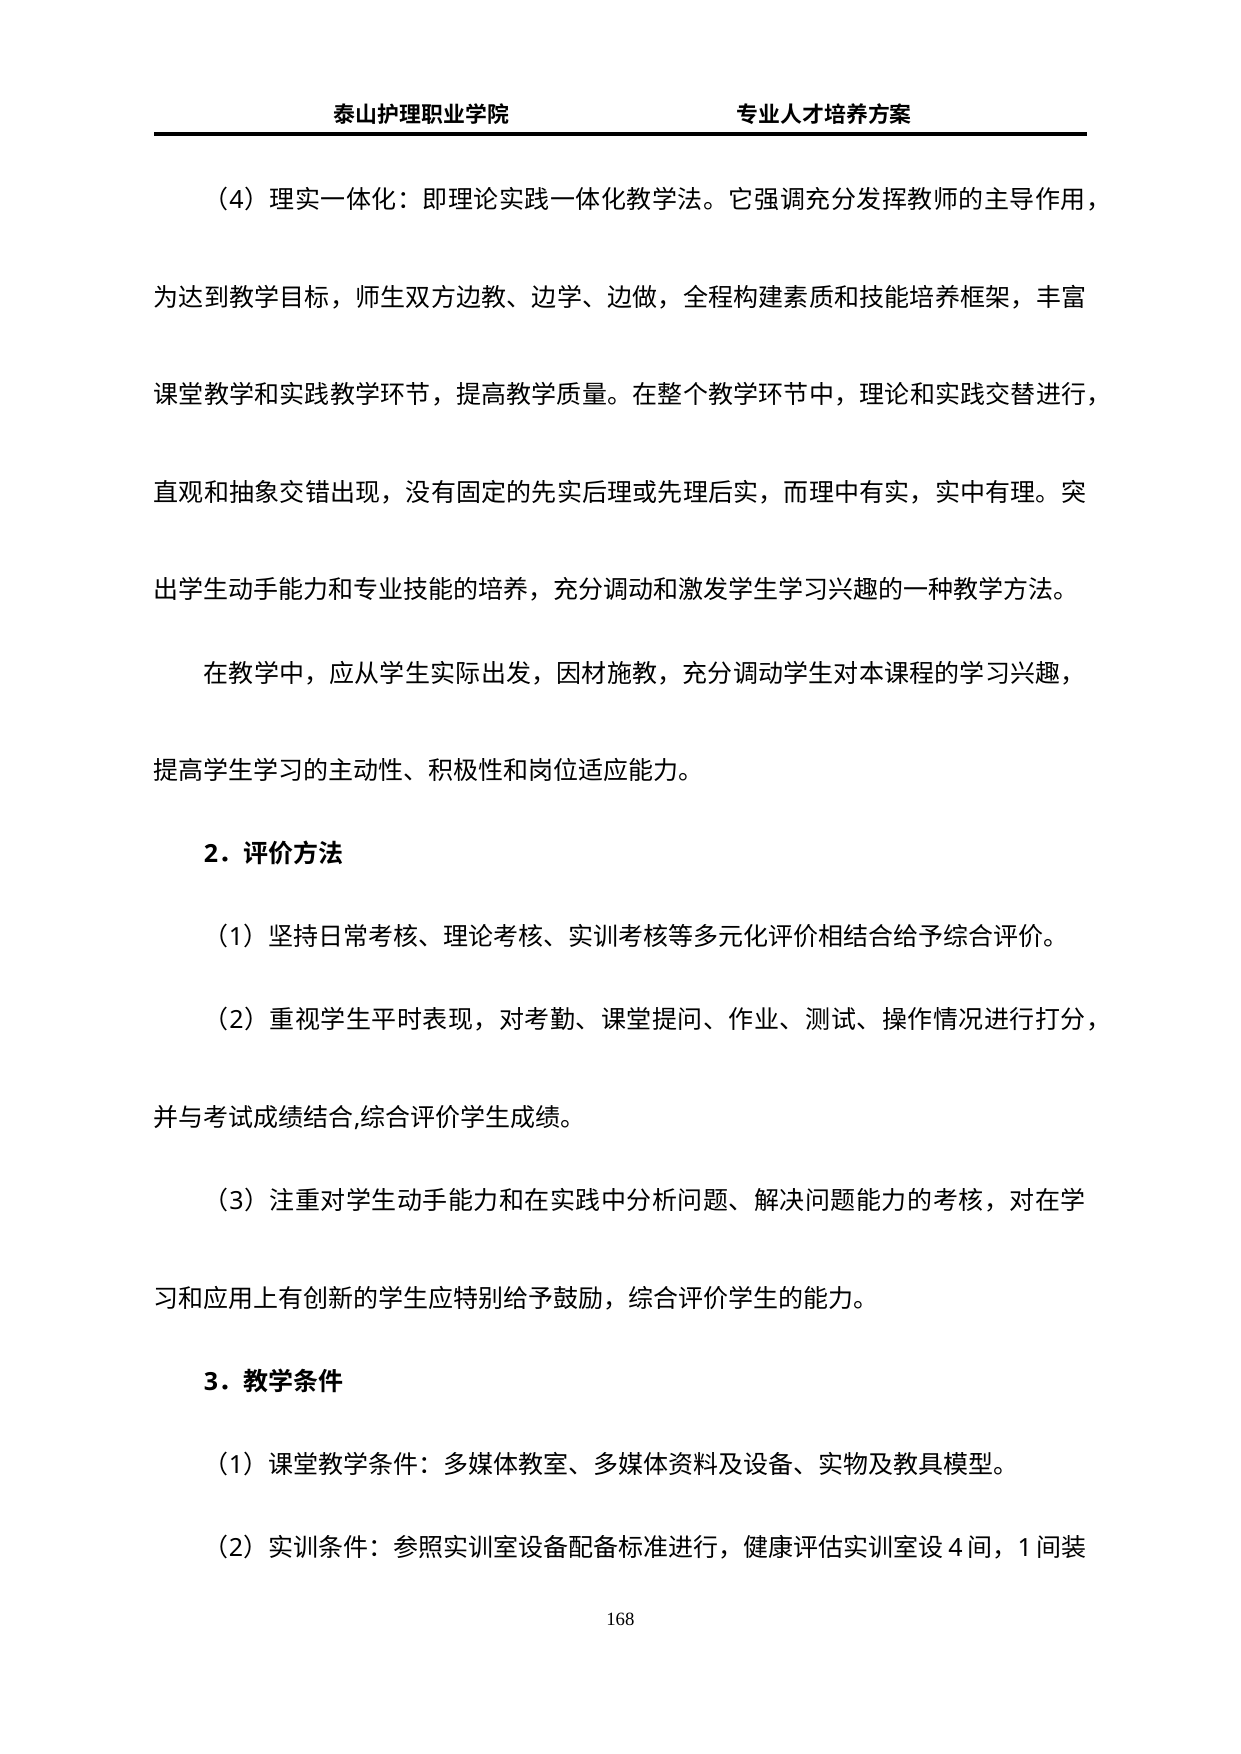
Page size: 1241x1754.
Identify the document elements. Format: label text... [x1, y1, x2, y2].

text 3．教学条件 [153, 1347, 1087, 1412]
text （3）注重对学生动手能力和在实践中分析问题、解决问题能力的考核，对在学习和应用上有创新的学生应特别给予鼓励，综合评价学生的能力。 [153, 1166, 1087, 1329]
text （1）课堂教学条件：多媒体教室、多媒体资料及设备、实物及教具模型。 [153, 1430, 1087, 1495]
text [153, 1513, 1087, 1578]
text （4）理实一体化：即理论实践一体化教学法。它强调充分发挥教师的主导作用，为达到教学目标，师生双方边教、边学、边做，全程构建素质和技能培养框架，丰富课堂教学和实践教学环节，提高教学质量。在整个教学环节中，理论和实践交替进行，直观和抽象交错出现，没有固定的先实后理或先理后实，而理中有实，实中有理。突出学生动手能力和专业技能的培养，充分调动和激发学生学习兴趣的一种教学方法。 [153, 166, 1087, 621]
text （1）坚持日常考核、理论考核、实训考核等多元化评价相结合给予综合评价。 [153, 902, 1087, 967]
text 2．评价方法 [153, 819, 1087, 884]
text 在教学中，应从学生实际出发，因材施教，充分调动学生对本课程的学习兴趣，提高学生学习的主动性、积极性和岗位适应能力。 [153, 639, 1087, 801]
text （2）重视学生平时表现，对考勤、课堂提问、作业、测试、操作情况进行打分，并与考试成绩结合,综合评价学生成绩。 [153, 986, 1087, 1148]
